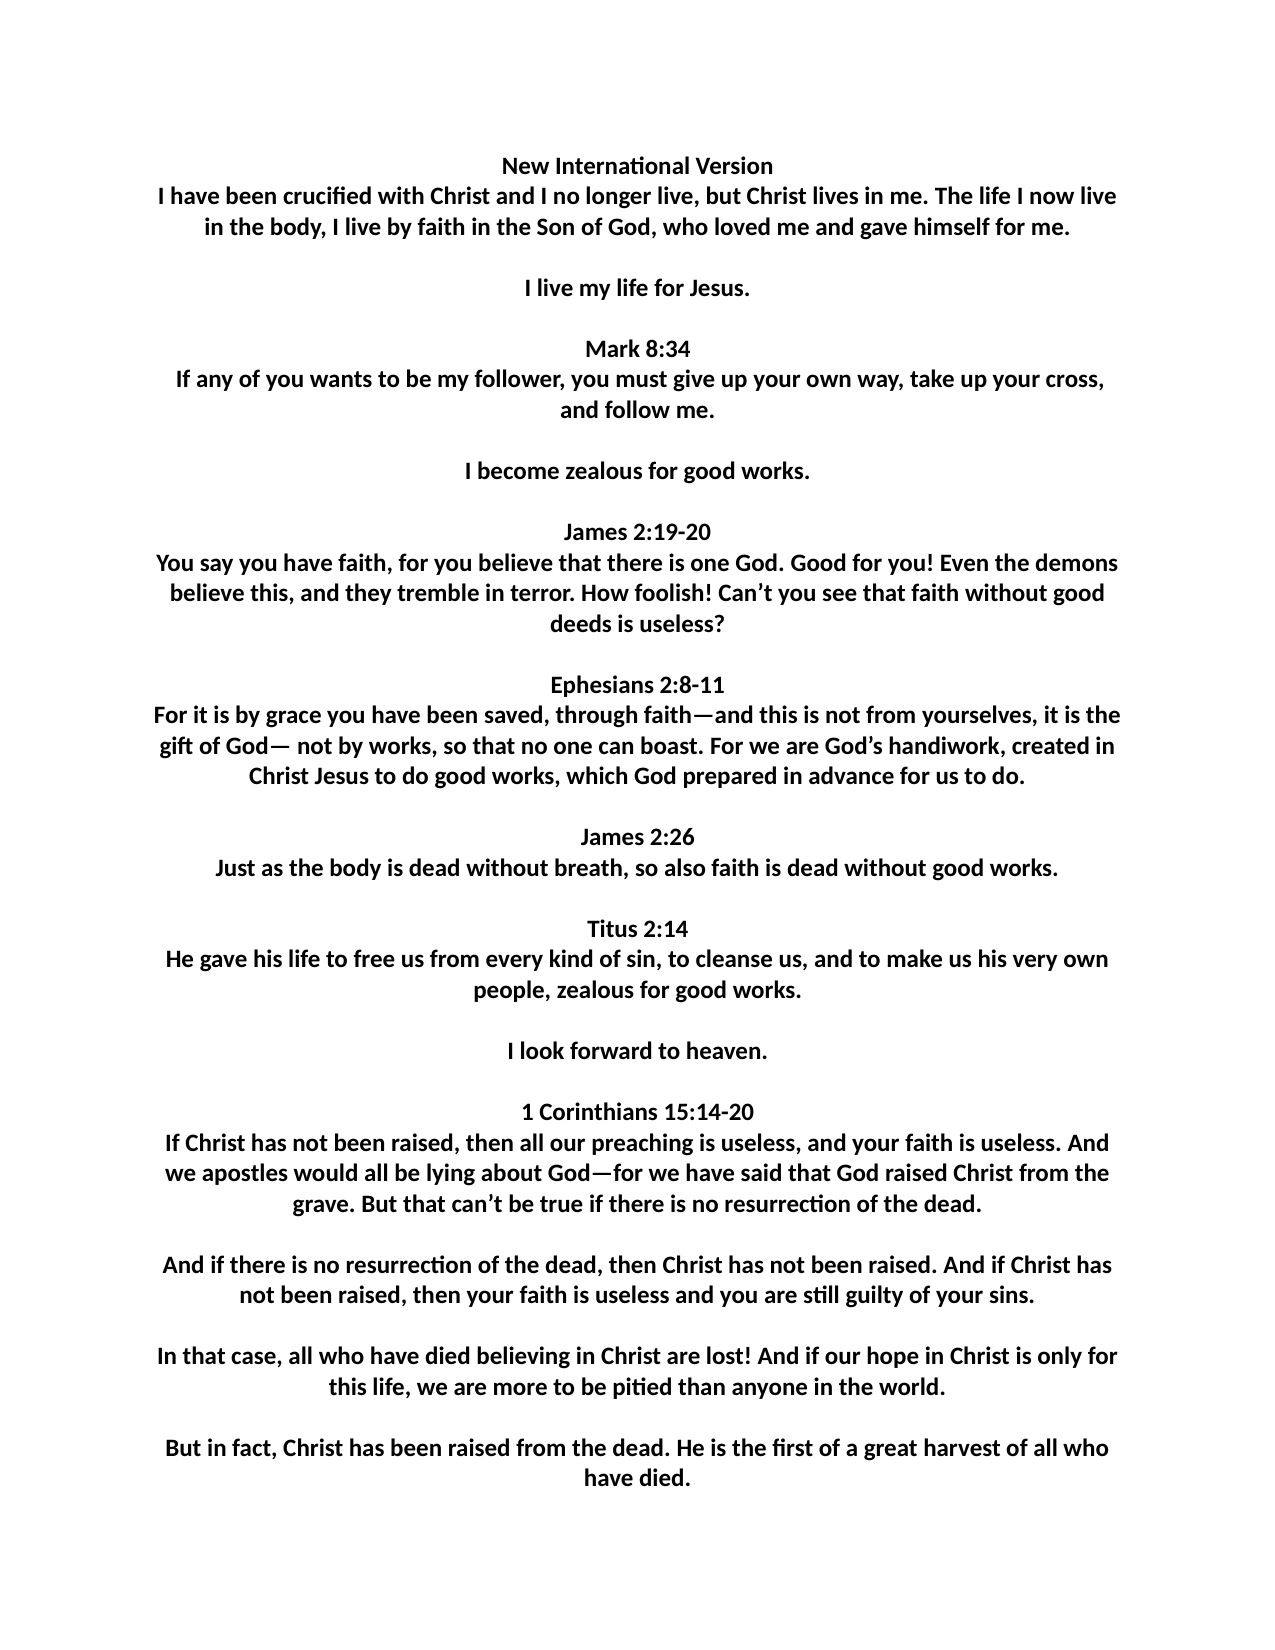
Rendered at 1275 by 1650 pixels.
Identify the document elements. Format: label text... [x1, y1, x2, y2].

text If any of you wants to be my follower, you must give up your own way, take up your cross, and follow me. [150, 364, 1125, 425]
text New International Version [150, 150, 1125, 181]
text Just as the body is dead without breath, so also faith is dead without good works. [150, 852, 1125, 882]
text For it is by grace you have been saved, through faith—and this is not from yourselves, it is the gift of God— not by works, so that no one can boast. For we are God’s handiwork, created in Christ Jesus to do good works, which God prepared in advance for us to do. [150, 699, 1125, 791]
text Ephesians 2:8-11 [150, 669, 1125, 699]
text I have been crucified with Christ and I no longer live, but Christ lives in me. The life I now live in the body, I live by faith in the Son of God, who loved me and gave himself for me. [150, 181, 1125, 242]
text If Christ has not been raised, then all our preaching is useless, and your faith is useless. And we apostles would all be lying about God—for we have said that God raised Christ from the grave. But that can’t be true if there is no resurrection of the dead. [150, 1127, 1125, 1218]
text He gave his life to free us from every kind of sin, to cleanse us, and to make us his very own people, zealous for good works. [150, 943, 1125, 1004]
text James 2:19-20 [150, 516, 1125, 547]
text But in fact, Christ has been raised from the dead. He is the first of a great harvest of all who have died. [150, 1432, 1125, 1493]
text James 2:26 [150, 821, 1125, 852]
text Mark 8:34 [150, 333, 1125, 364]
text You say you have faith, for you believe that there is one God. Good for you! Even the demons believe this, and they tremble in terror. How foolish! Can’t you see that faith without good deeds is useless? [150, 547, 1125, 638]
text And if there is no resurrection of the dead, then Christ has not been raised. And if Christ has not been raised, then your faith is useless and you are still guilty of your sins. [150, 1249, 1125, 1310]
text I become zealous for good works. [150, 455, 1125, 486]
text Titus 2:14 [150, 913, 1125, 943]
text I live my life for Jesus. [150, 272, 1125, 303]
text I look forward to heaven. [150, 1035, 1125, 1066]
text 1 Corinthians 15:14-20 [150, 1096, 1125, 1127]
text In that case, all who have died believing in Christ are lost! And if our hope in Christ is only for this life, we are more to be pitied than anyone in the world. [150, 1340, 1125, 1401]
